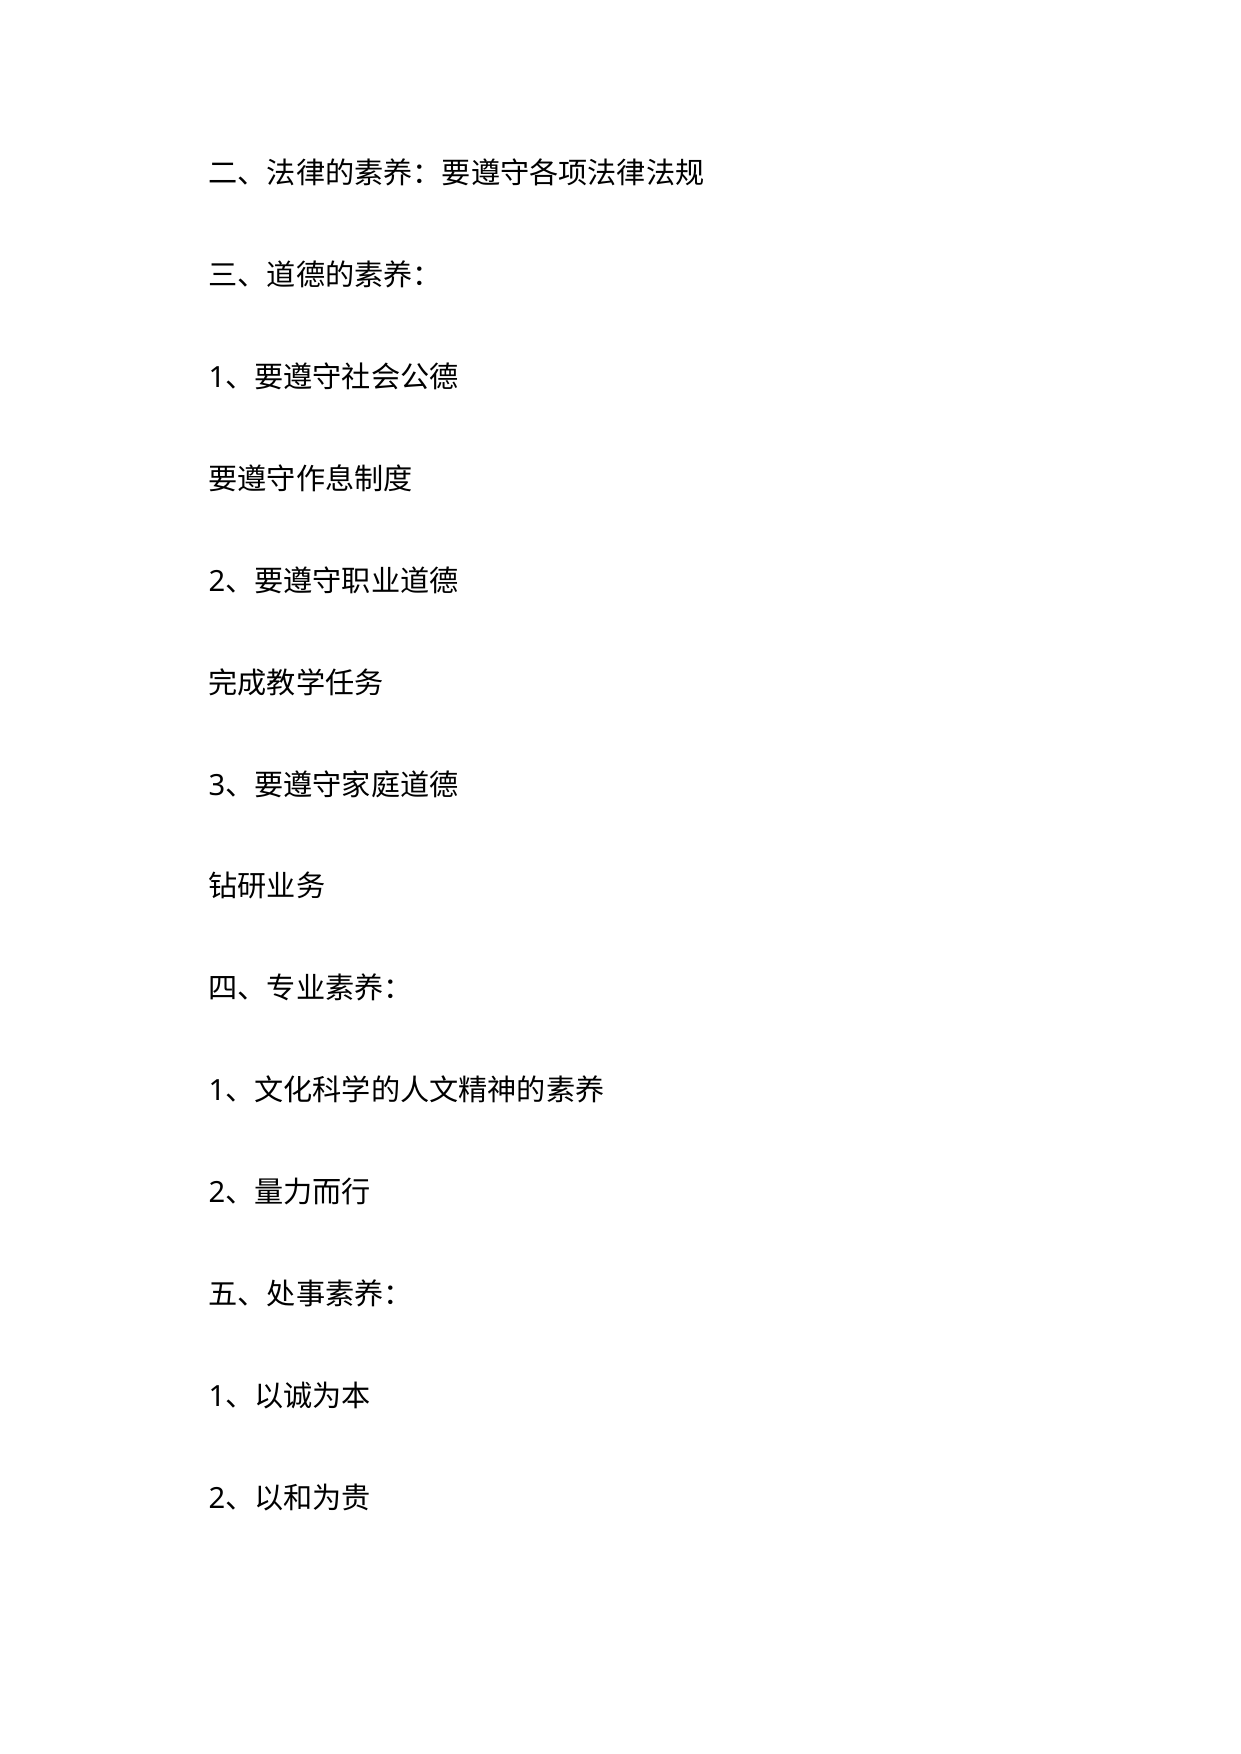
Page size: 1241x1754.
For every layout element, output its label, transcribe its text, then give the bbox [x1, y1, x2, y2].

text 1、文化科学的人文精神的素养 [150, 1067, 1090, 1109]
text 完成教学任务 [150, 659, 1090, 702]
text 1、以诚为本 [150, 1372, 1090, 1415]
text 3、要遵守家庭道德 [150, 761, 1090, 803]
text 二、法律的素养：要遵守各项法律法规 [150, 150, 1090, 192]
text 四、专业素养： [150, 965, 1090, 1007]
text 1、要遵守社会公德 [150, 353, 1090, 396]
text 要遵守作息制度 [150, 456, 1090, 498]
text 钻研业务 [150, 863, 1090, 905]
text 2、以和为贵 [150, 1474, 1090, 1517]
text 2、要遵守职业道德 [150, 557, 1090, 600]
text 五、处事素养： [150, 1271, 1090, 1313]
text 三、道德的素养： [150, 252, 1090, 294]
text 2、量力而行 [150, 1168, 1090, 1211]
